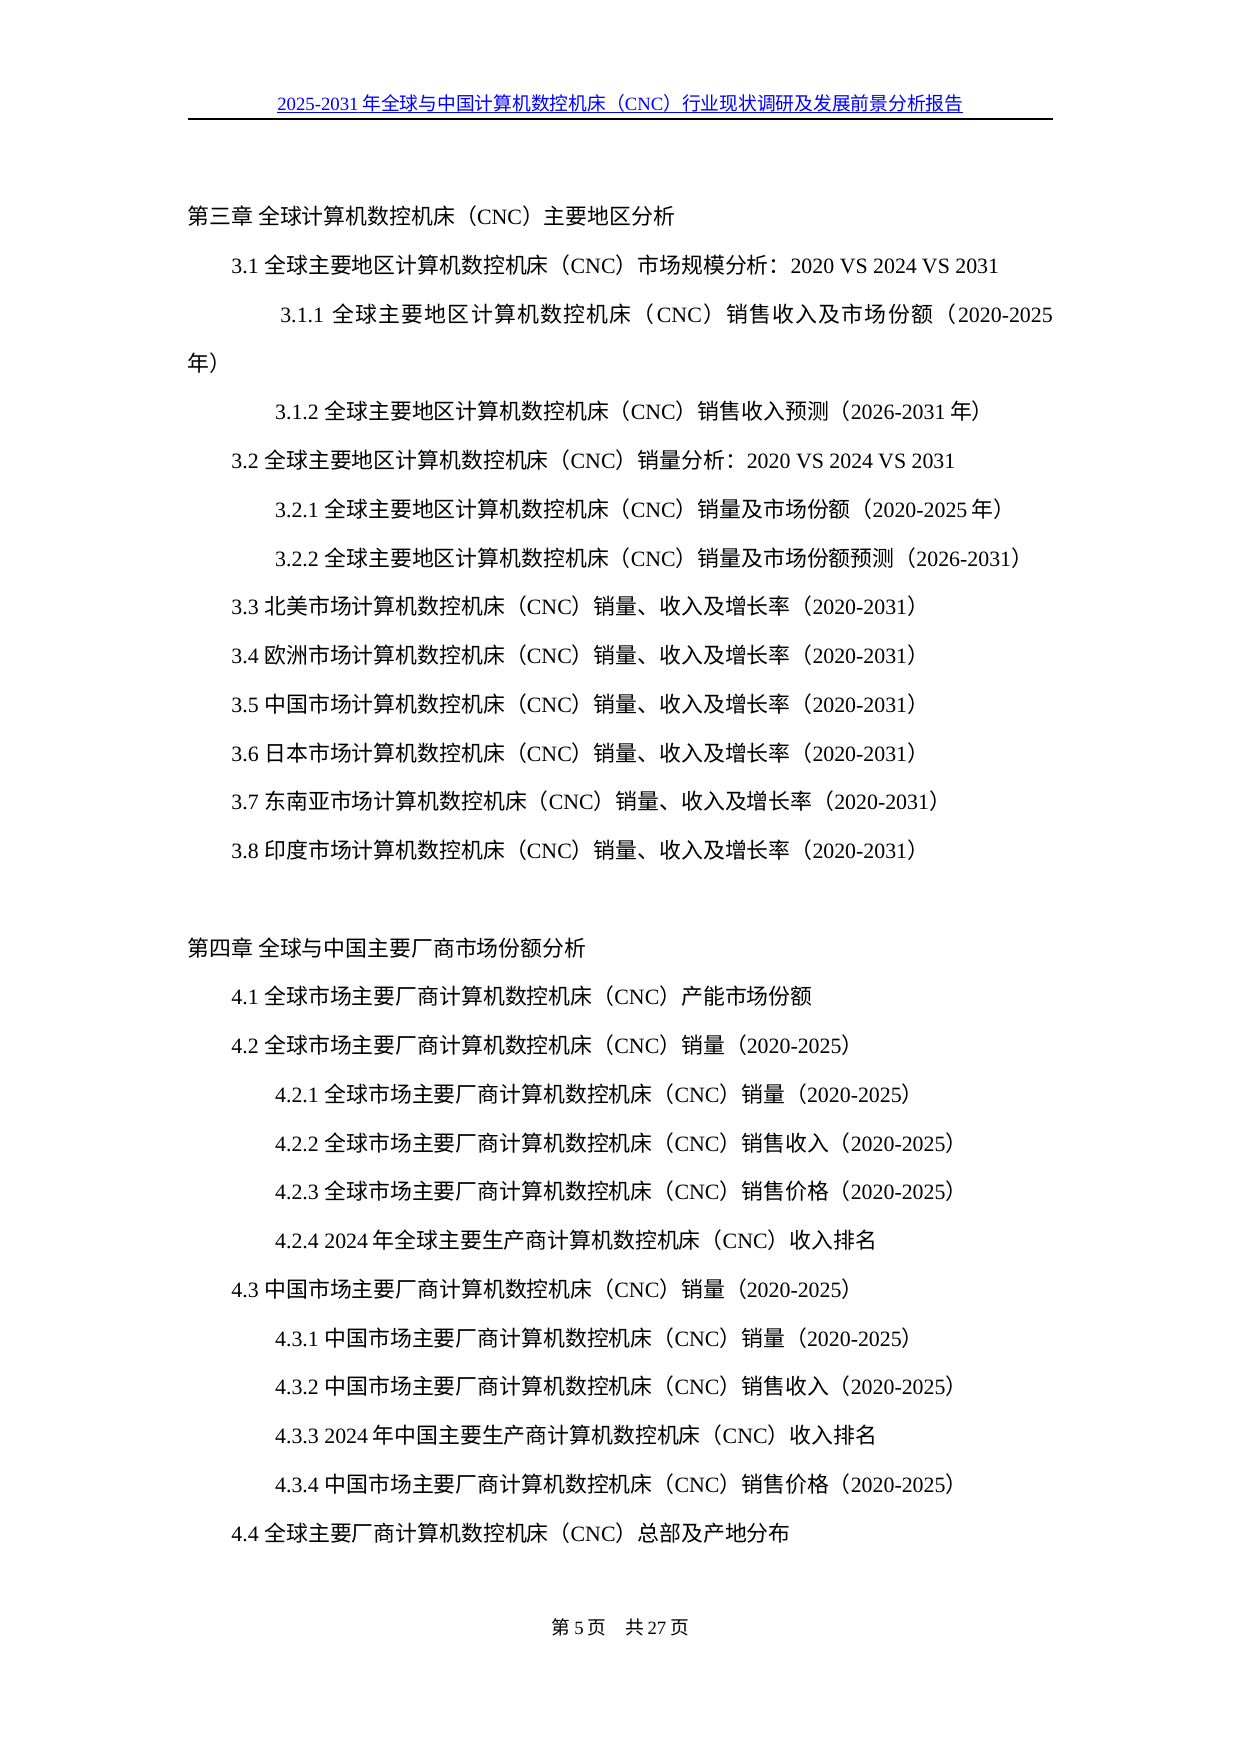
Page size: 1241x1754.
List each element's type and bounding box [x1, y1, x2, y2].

text [187, 150, 1053, 1548]
